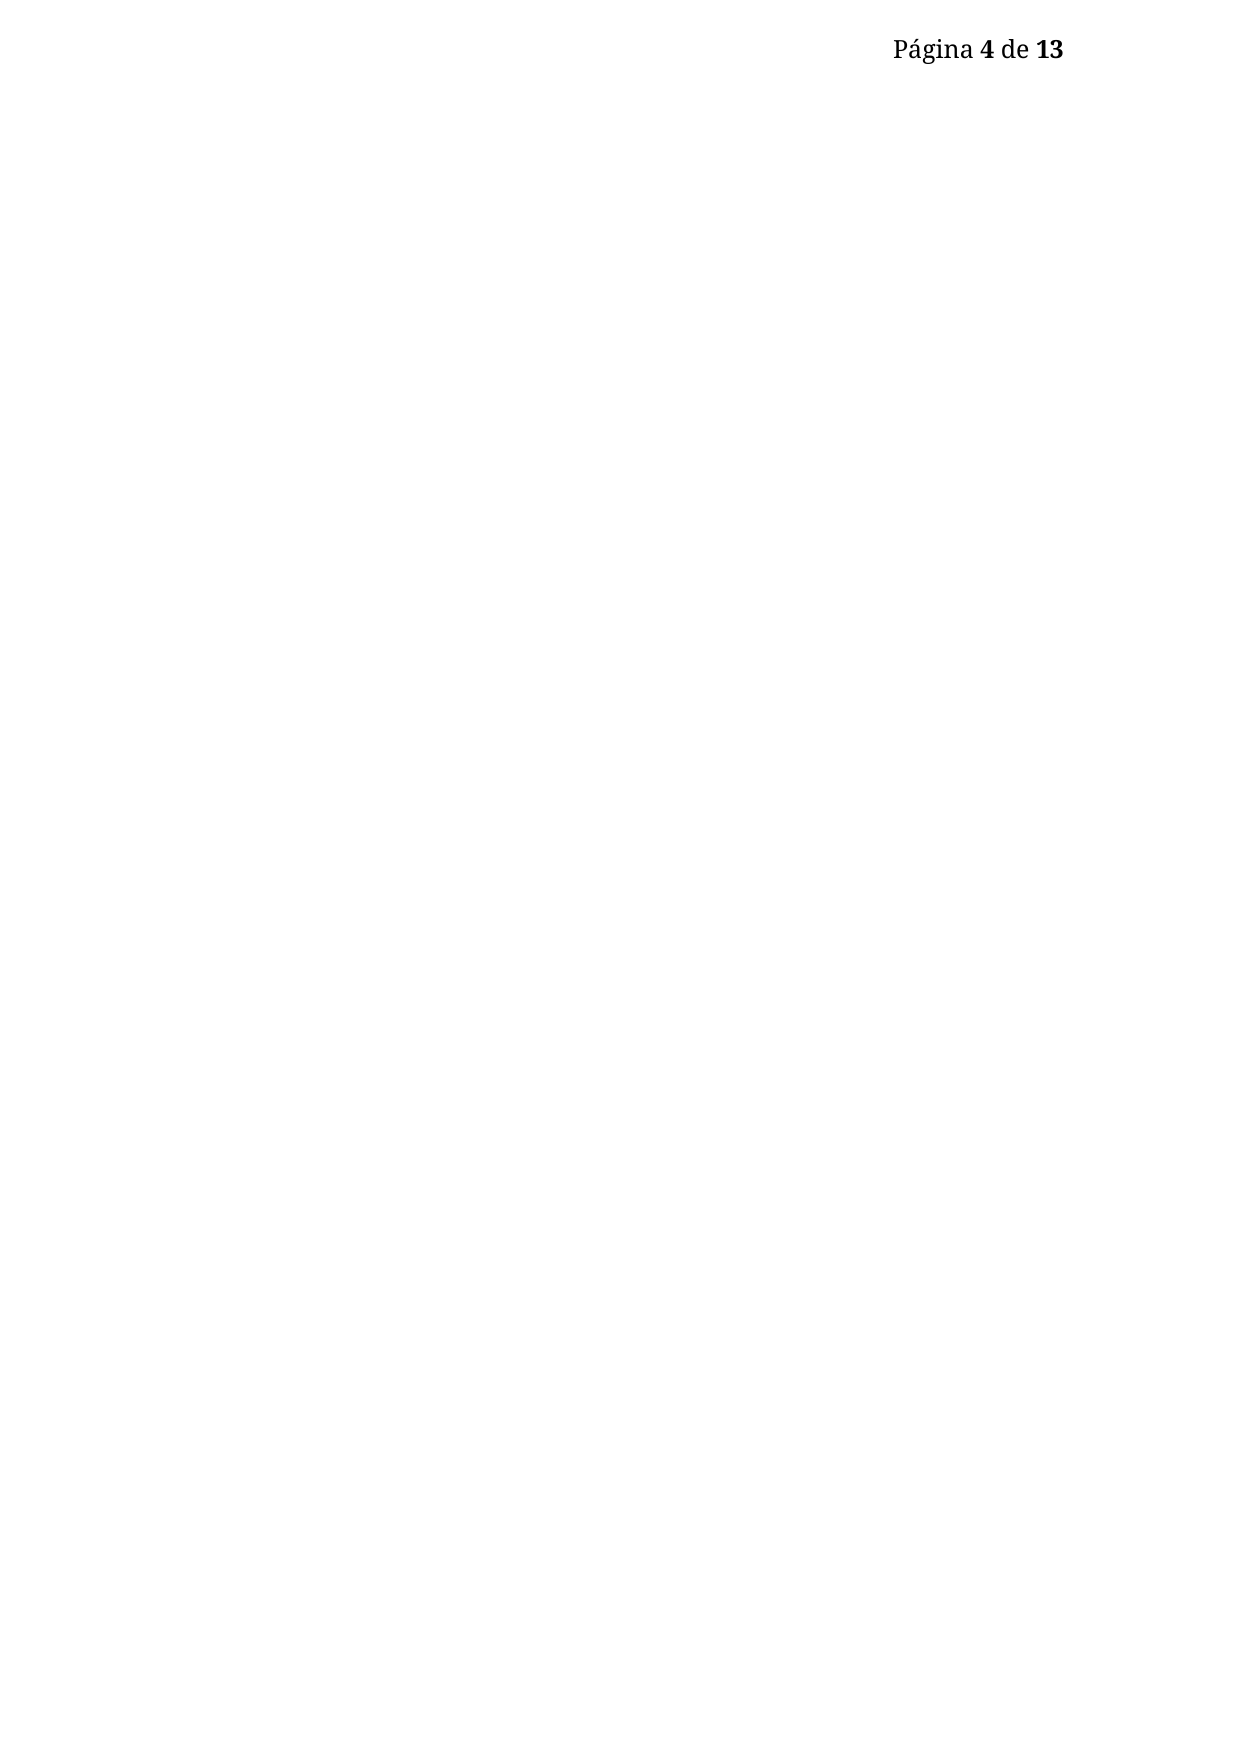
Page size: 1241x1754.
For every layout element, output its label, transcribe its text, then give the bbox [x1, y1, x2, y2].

text Página 4 de 13 [162, 31, 1063, 65]
